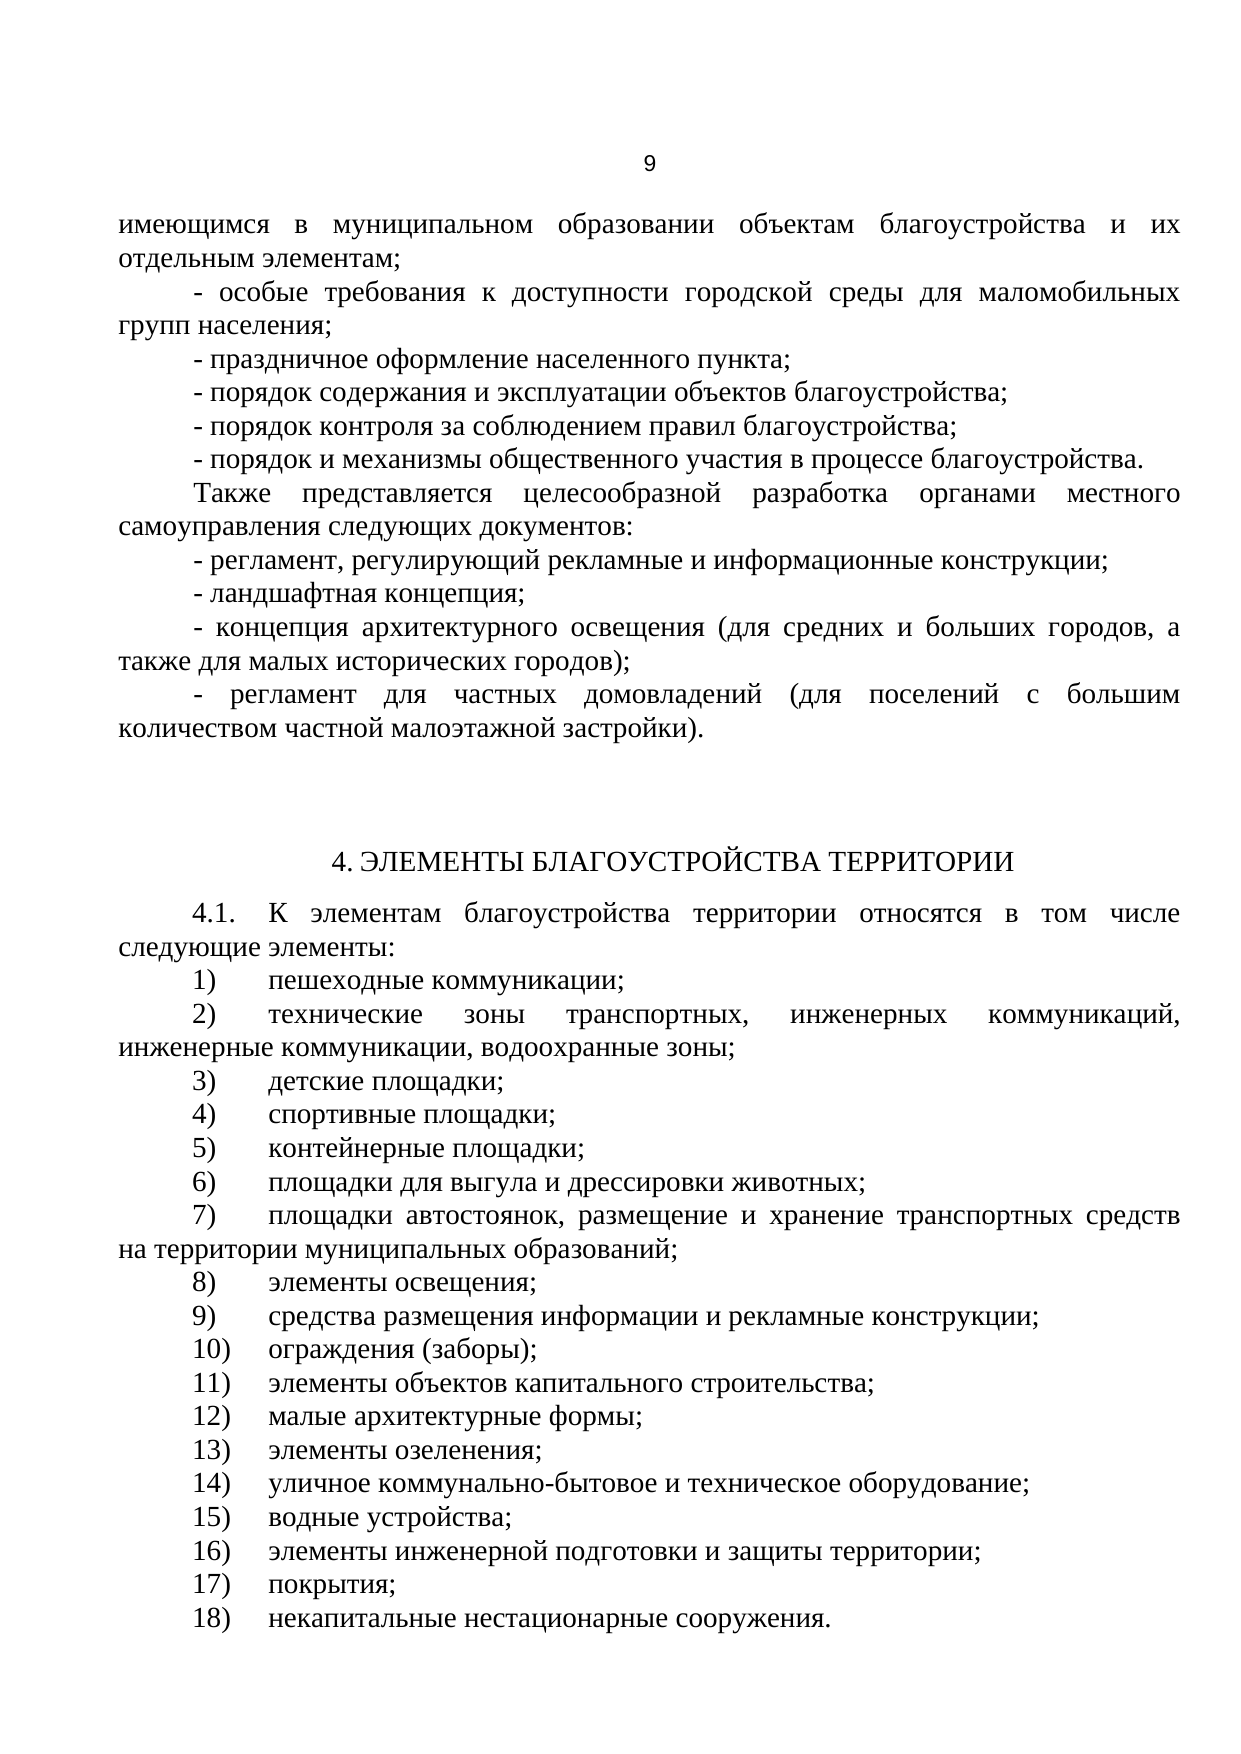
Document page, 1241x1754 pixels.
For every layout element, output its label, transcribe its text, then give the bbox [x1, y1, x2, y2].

list К элементам благоустройства территории относятся в том числе следующие элементы: [118, 895, 1181, 962]
list элементы объектов капитального строительства; [118, 1365, 1181, 1398]
text - порядок содержания и эксплуатации объектов благоустройства; [118, 374, 1181, 408]
list водные устройства; [118, 1499, 1181, 1533]
text - порядок контроля за соблюдением правил благоустройства; [118, 408, 1181, 441]
text - праздничное оформление населенного пункта; [118, 341, 1181, 374]
list спортивные площадки; [118, 1097, 1181, 1130]
list технические зоны транспортных, инженерных коммуникаций, инженерные коммуникации, водоохранные зоны; [118, 996, 1181, 1063]
text - регламент для частных домовладений (для поселений с большим количеством частной малоэтажной застройки). [118, 676, 1181, 743]
list уличное коммунально-бытовое и техническое оборудование; [118, 1466, 1181, 1499]
list пешеходные коммуникации; [118, 962, 1181, 996]
list средства размещения информации и рекламные конструкции; [118, 1298, 1181, 1331]
list малые архитектурные формы; [118, 1398, 1181, 1432]
list элементы озеленения; [118, 1432, 1181, 1466]
list элементы инженерной подготовки и защиты территории; [118, 1533, 1181, 1566]
text - особые требования к доступности городской среды для маломобильных групп населения; [118, 274, 1181, 341]
list некапитальные нестационарные сооружения. [118, 1600, 1181, 1633]
text - концепция архитектурного освещения (для средних и больших городов, а также для малых исторических городов); [118, 609, 1181, 676]
list покрытия; [118, 1566, 1181, 1600]
list площадки для выгула и дрессировки животных; [118, 1164, 1181, 1197]
text - регламент, регулирующий рекламные и информационные конструкции; [118, 542, 1181, 576]
subtitle ЭЛЕМЕНТЫ БЛАГОУСТРОЙСТВА ТЕРРИТОРИИ [165, 844, 1181, 878]
text Также представляется целесообразной разработка органами местного самоуправления следующих документов: [118, 475, 1181, 542]
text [118, 207, 1181, 274]
list ограждения (заборы); [118, 1331, 1181, 1365]
list элементы освещения; [118, 1264, 1181, 1298]
list площадки автостоянок, размещение и хранение транспортных средств на территории муниципальных образований; [118, 1197, 1181, 1264]
text - порядок и механизмы общественного участия в процессе благоустройства. [118, 441, 1181, 475]
text - ландшафтная концепция; [118, 576, 1181, 609]
list контейнерные площадки; [118, 1130, 1181, 1164]
list детские площадки; [118, 1063, 1181, 1097]
